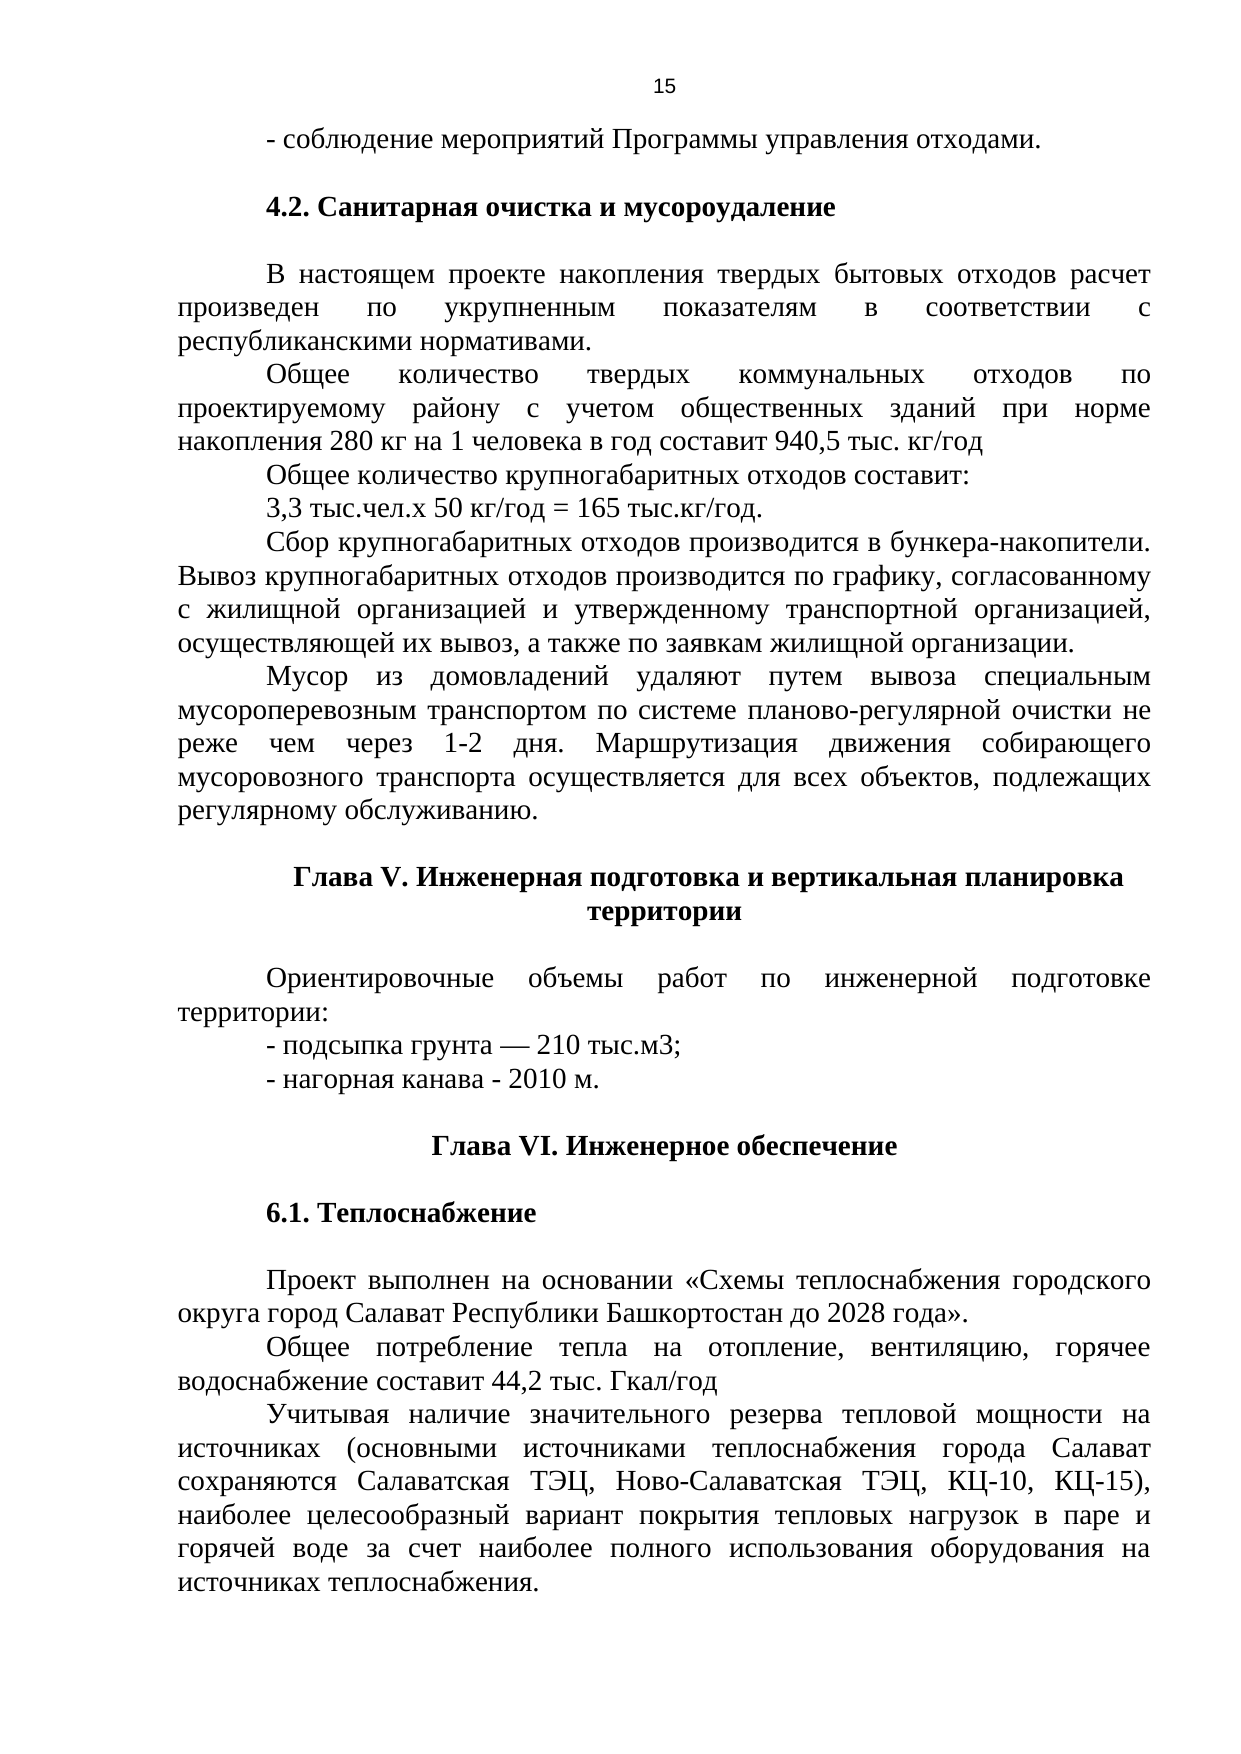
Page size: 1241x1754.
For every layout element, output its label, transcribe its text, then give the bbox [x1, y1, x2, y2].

text 4.2. Санитарная очистка и мусороудаление [177, 189, 1152, 222]
text - соблюдение мероприятий Программы управления отходами. [177, 122, 1152, 155]
text - подсыпка грунта — 210 тыс.м3; [177, 1027, 1152, 1061]
text Глава VI. Инженерное обеспечение [177, 1128, 1152, 1161]
text 3,3 тыс.чел.х 50 кг/год = 165 тыс.кг/год. [177, 491, 1152, 524]
text Мусор из домовладений удаляют путем вывоза специальным мусороперевозным транспортом по системе планово-регулярной очистки не реже чем через 1-2 дня. Маршрутизация движения собирающего мусоровозного транспорта осуществляется для всех объектов, подлежащих регулярному обслуживанию. [177, 658, 1152, 826]
text Ориентировочные объемы работ по инженерной подготовке территории: [177, 960, 1152, 1027]
text Глава V. Инженерная подготовка и вертикальная планировка территории [177, 859, 1152, 927]
text 6.1. Теплоснабжение [177, 1195, 1152, 1228]
text В настоящем проекте накопления твердых бытовых отходов расчет произведен по укрупненным показателям в соответствии с республиканскими нормативами. [177, 256, 1152, 356]
text Общее количество крупногабаритных отходов составит: [177, 457, 1152, 491]
text - нагорная канава - 2010 м. [177, 1061, 1152, 1094]
text Общее потребление тепла на отопление, вентиляцию, горячее водоснабжение составит 44,2 тыс. Гкал/год [177, 1329, 1152, 1396]
text Общее количество твердых коммунальных отходов по проектируемому району с учетом общественных зданий при норме накопления 280 кг на 1 человека в год составит 940,5 тыс. кг/год [177, 356, 1152, 457]
text Сбор крупногабаритных отходов производится в бункера-накопители. Вывоз крупногабаритных отходов производится по графику, согласованному с жилищной организацией и утвержденному транспортной организацией, осуществляющей их вывоз, а также по заявкам жилищной организации. [177, 524, 1152, 658]
text Проект выполнен на основании «Схемы теплоснабжения городского округа город Салават Республики Башкортостан до 2028 года». [177, 1262, 1152, 1329]
text Учитывая наличие значительного резерва тепловой мощности на источниках (основными источниками теплоснабжения города Салават сохраняются Салаватская ТЭЦ, Ново-Салаватская ТЭЦ, КЦ-10, КЦ-15), наиболее целесообразный вариант покрытия тепловых нагрузок в паре и горячей воде за счет наиболее полного использования оборудования на источниках теплоснабжения. [177, 1396, 1152, 1597]
